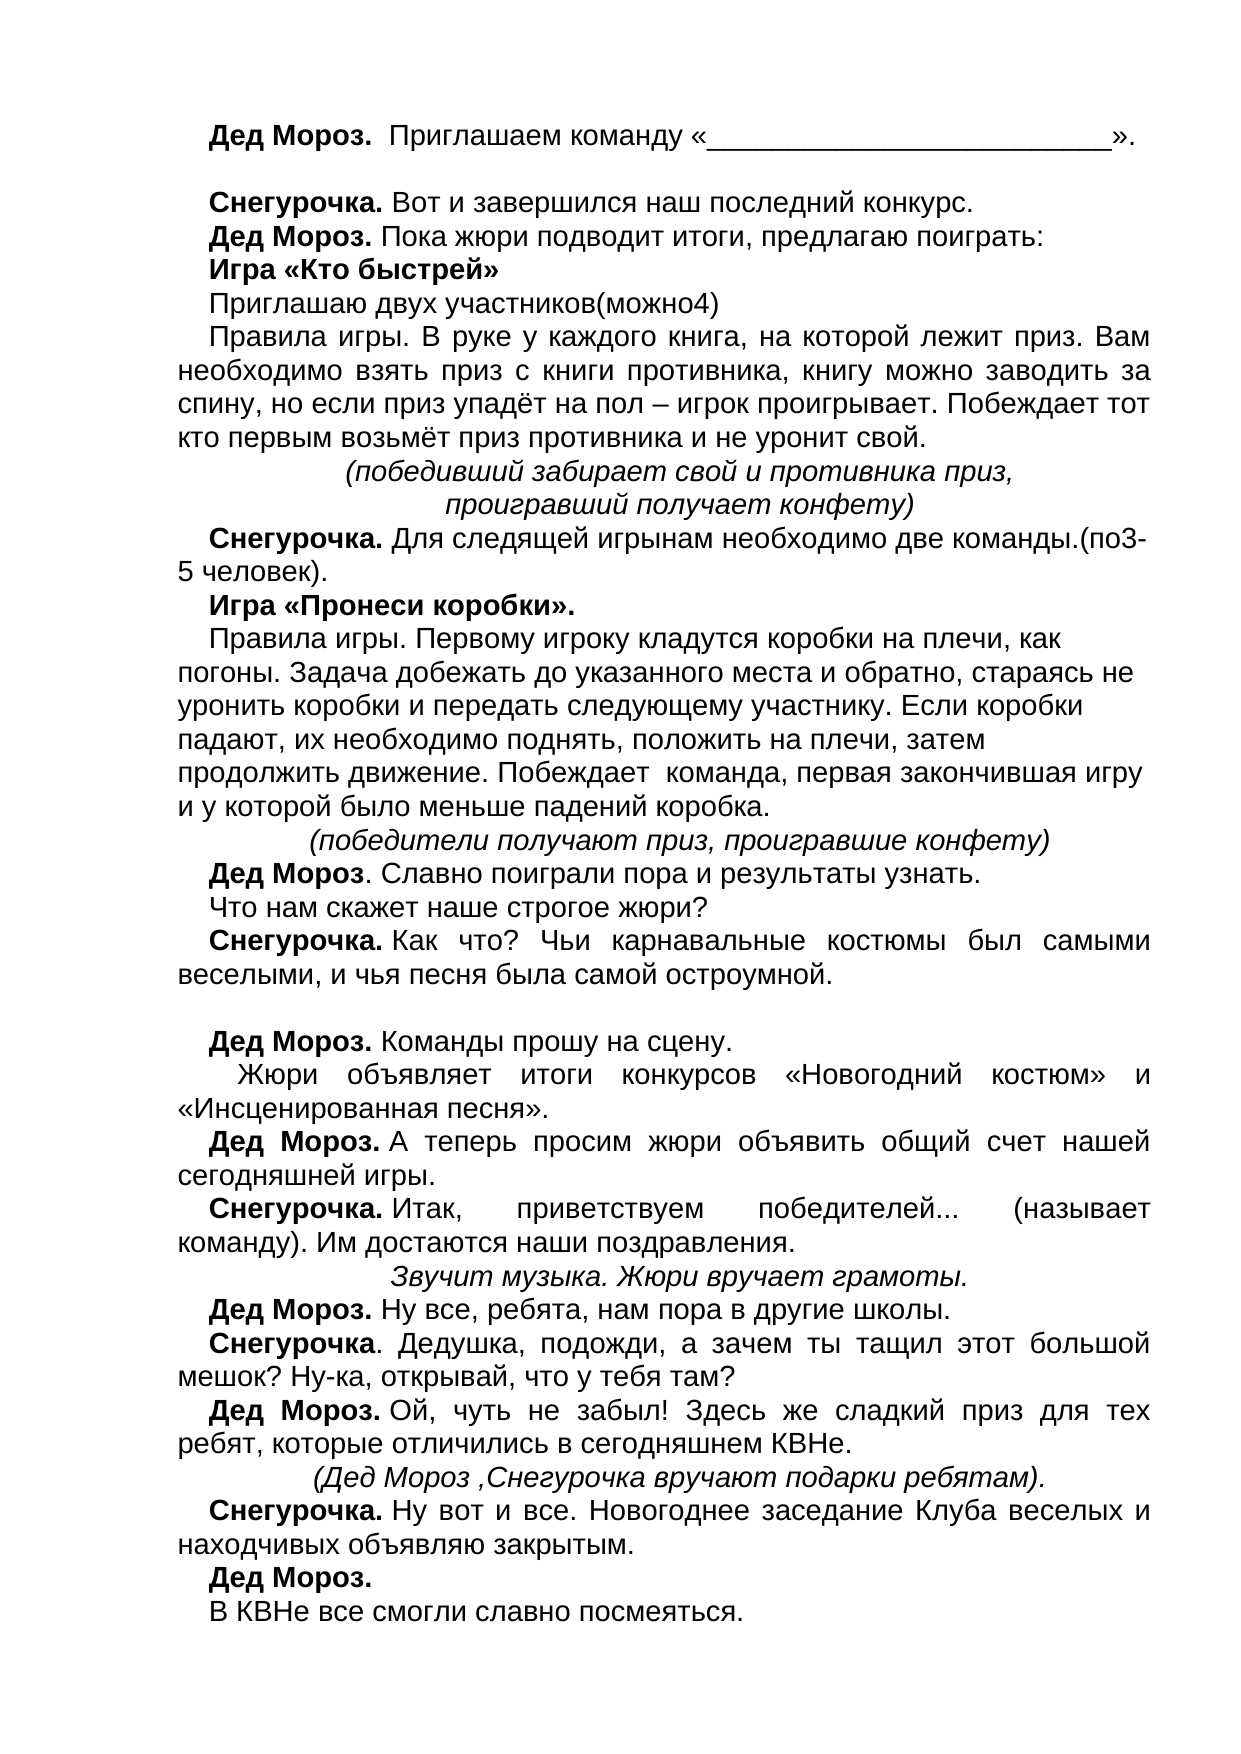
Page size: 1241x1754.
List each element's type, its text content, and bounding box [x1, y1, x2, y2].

text Игра «Пронеси коробки». [177, 588, 1152, 621]
text (Дед Мороз ,Снегурочка вручают подарки ребятам). [177, 1460, 1152, 1493]
text Снегурочка. Для следящей игрынам необходимо две команды.(по3-5 человек). [177, 521, 1152, 588]
text Дед Мороз. Ой, чуть не забыл! Здесь же сладкий приз для тех ребят, которые отличились в сегодняшнем КВНе. [177, 1393, 1152, 1460]
text Снегурочка. Итак, приветствуем победителей... (называет команду). Им достаются наши поздравления. [177, 1191, 1152, 1258]
text Игра «Кто быстрей» [177, 252, 1152, 286]
text (победивший забирает свой и противника приз, [177, 453, 1152, 487]
text Снегурочка. Как что? Чьи карнавальные костюмы был самыми веселыми, и чья песня была самой остроумной. [177, 923, 1152, 990]
text Снегурочка. Вот и завершился наш последний конкурс. [177, 185, 1152, 219]
text Дед Мороз. А теперь просим жюри объявить общий счет нашей сегодняшней игры. [177, 1124, 1152, 1191]
text проигравший получает конфету) [177, 487, 1152, 521]
text Дед Мороз. Приглашаем команду «_________________________». [177, 118, 1152, 152]
text Что нам скажет наше строгое жюри? [177, 889, 1152, 923]
text Правила игры. Первому игроку кладутся коробки на плечи, как погоны. Задача добежать до указанного места и обратно, стараясь не уронить коробки и передать следующему участнику. Если коробки падают, их необходимо поднять, положить на плечи, затем продолжить движение. Побеждает команда, первая закончившая игру и у которой было меньше падений коробка. [177, 621, 1152, 822]
text Звучит музыка. Жюри вручает грамоты. [177, 1258, 1152, 1292]
text Жюри объявляет итоги конкурсов «Новогодний костюм» и «Инсценированная песня». [177, 1057, 1152, 1124]
text Дед Мороз. Пока жюри подводит итоги, предлагаю поиграть: [177, 219, 1152, 252]
text Снегурочка. Дедушка, подожди, а зачем ты тащил этот большой мешок? Ну-ка, открывай, что у тебя там? [177, 1326, 1152, 1393]
text Дед Мороз. [177, 1560, 1152, 1594]
text Дед Мороз. Славно поиграли пора и результаты узнать. [177, 856, 1152, 889]
text Приглашаю двух участников(можно4) [177, 286, 1152, 319]
text Дед Мороз. Команды прошу на сцену. [177, 1024, 1152, 1057]
text В КВНе все смогли славно посмеяться. [177, 1594, 1152, 1627]
text Правила игры. В руке у каждого книга, на которой лежит приз. Вам необходимо взять приз с книги противника, книгу можно заводить за спину, но если приз упадёт на пол – игрок проигрывает. Побеждает тот кто первым возьмёт приз противника и не уронит свой. [177, 319, 1152, 453]
text Снегурочка. Ну вот и все. Новогоднее заседание Клуба веселых и находчивых объявляю закрытым. [177, 1493, 1152, 1560]
text (победители получают приз, проигравшие конфету) [177, 822, 1152, 856]
text Дед Мороз. Ну все, ребята, нам пора в другие школы. [177, 1292, 1152, 1326]
